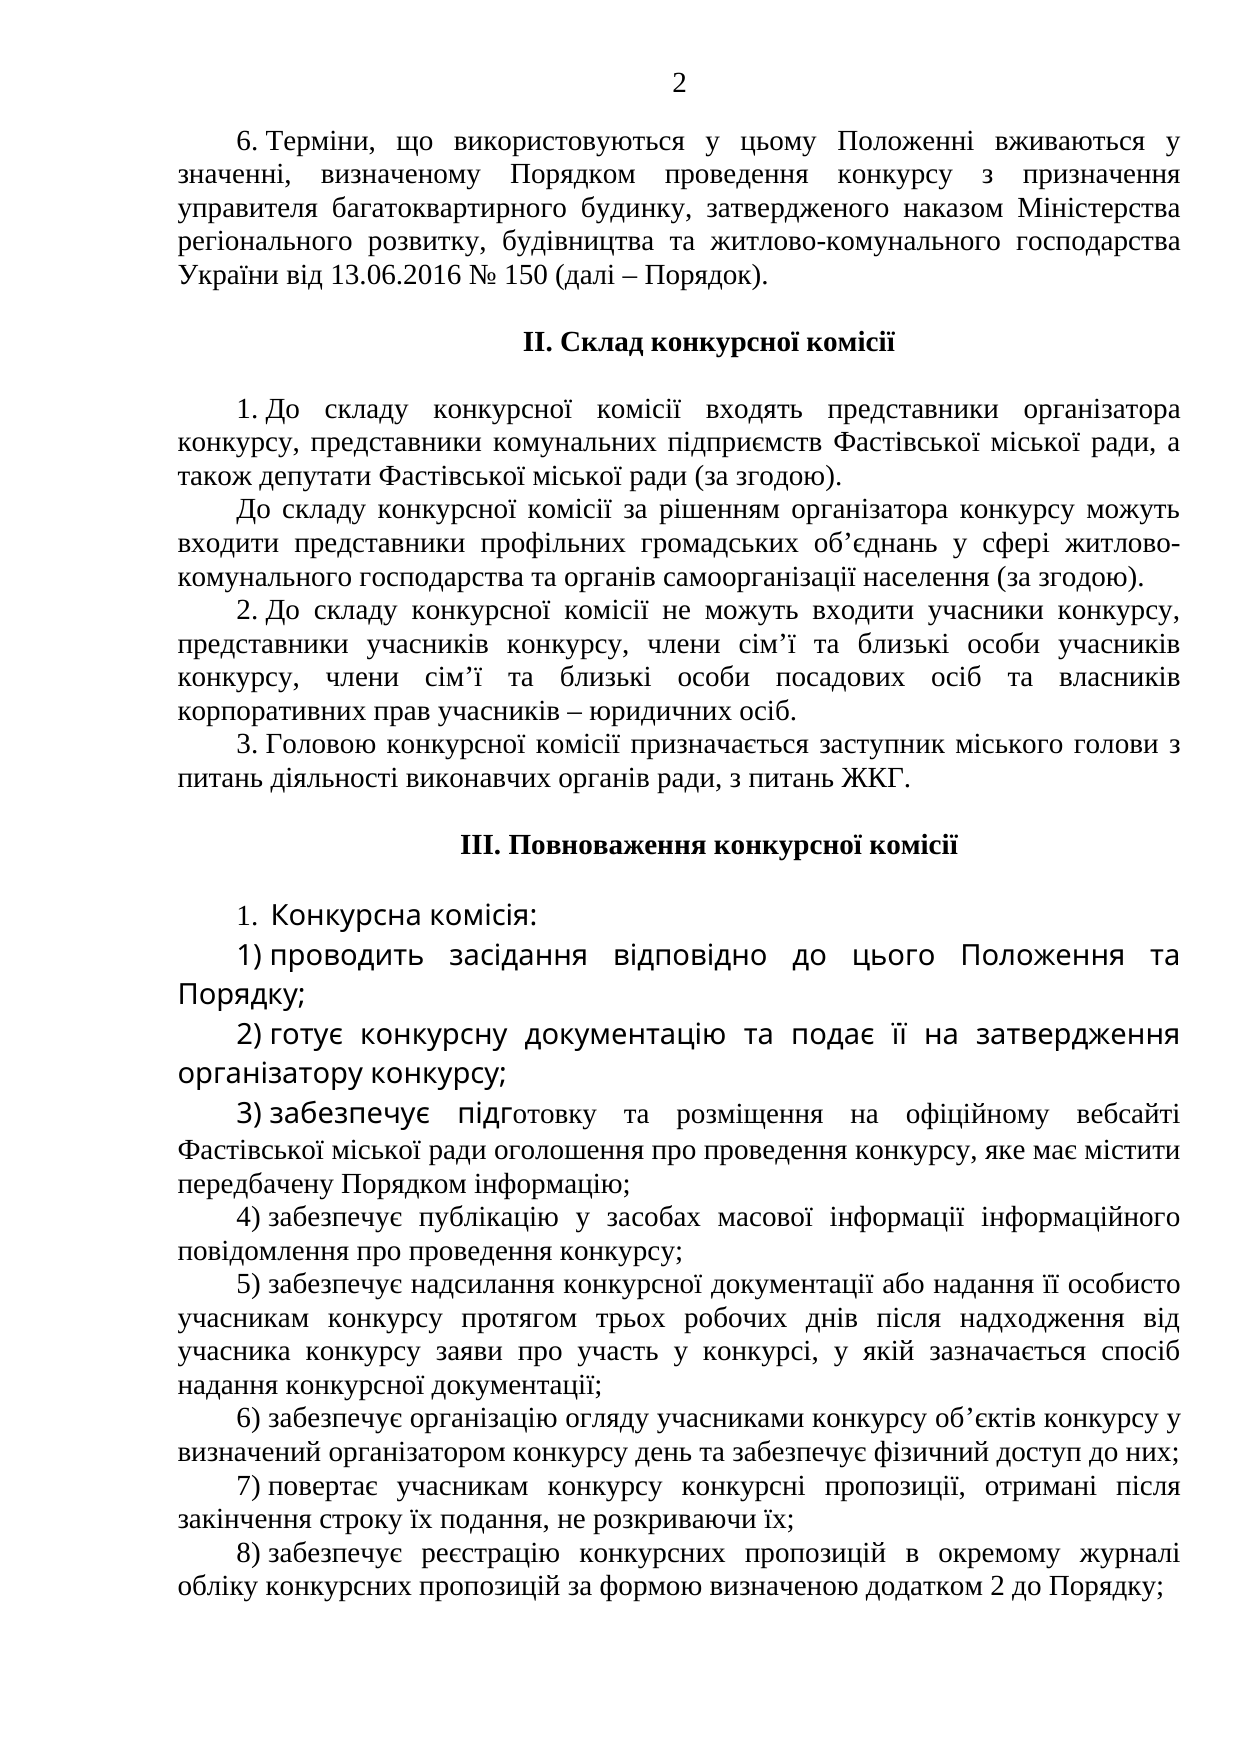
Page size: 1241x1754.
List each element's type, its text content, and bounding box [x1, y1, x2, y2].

text 8) забезпечує реєстрацію конкурсних пропозицій в окремому журналі обліку конкурсних пропозицій за формою визначеною додатком 2 до Порядку; [177, 1535, 1181, 1602]
text 5) забезпечує надсилання конкурсної документації або надання її особисто учасникам конкурсу протягом трьох робочих днів після надходження від учасника конкурсу заяви про участь у конкурсі, у якій зазначається спосіб надання конкурсної документації; [177, 1266, 1181, 1401]
text 2) готує конкурсну документацію та подає її на затвердження організатору конкурсу; [177, 1013, 1181, 1092]
text 1. До складу конкурсної комісії входять представники організатора конкурсу, представники комунальних підприємств Фастівської міської ради, а також депутати Фастівської міської ради (за згодою). [177, 391, 1181, 492]
text 1) проводить засідання відповідно до цього Положення та Порядку; [177, 934, 1181, 1013]
text ІІІ. Повноваження конкурсної комісії [177, 827, 1181, 861]
text 6. Терміни, що використовуються у цьому Положенні вживаються у значенні, визначеному Порядком проведення конкурсу з призначення управителя багатоквартирного будинку, затвердженого наказом Міністерства регіонального розвитку, будівництва та житлово-комунального господарства України від 13.06.2016 № 150 (далі – Порядок). [177, 123, 1181, 290]
text 3) забезпечує підготовку та розміщення на офіційному вебсайті Фастівської міської ради оголошення про проведення конкурсу, яке має містити передбачену Порядком інформацію; [177, 1092, 1181, 1199]
text ІІ. Склад конкурсної комісії [177, 324, 1181, 357]
text 7) повертає учасникам конкурсу конкурсні пропозиції, отримані після закінчення строку їх подання, не розкриваючи їх; [177, 1468, 1181, 1535]
text 3. Головою конкурсної комісії призначається заступник міського голови з питань діяльності виконавчих органів ради, з питань ЖКГ. [177, 726, 1181, 793]
text 4) забезпечує публікацію у засобах масової інформації інформаційного повідомлення про проведення конкурсу; [177, 1199, 1181, 1266]
text 6) забезпечує організацію огляду учасниками конкурсу об’єктів конкурсу у визначений організатором конкурсу день та забезпечує фізичний доступ до них; [177, 1401, 1181, 1468]
text 2. До складу конкурсної комісії не можуть входити учасники конкурсу, представники учасників конкурсу, члени сім’ї та близькі особи учасників конкурсу, члени сім’ї та близькі особи посадових осіб та власників корпоративних прав учасників – юридичних осіб. [177, 592, 1181, 726]
text 1. Конкурсна комісія: [177, 894, 1181, 934]
text До складу конкурсної комісії за рішенням організатора конкурсу можуть входити представники профільних громадських об’єднань у сфері житлово-комунального господарства та органів самоорганізації населення (за згодою). [177, 492, 1181, 592]
